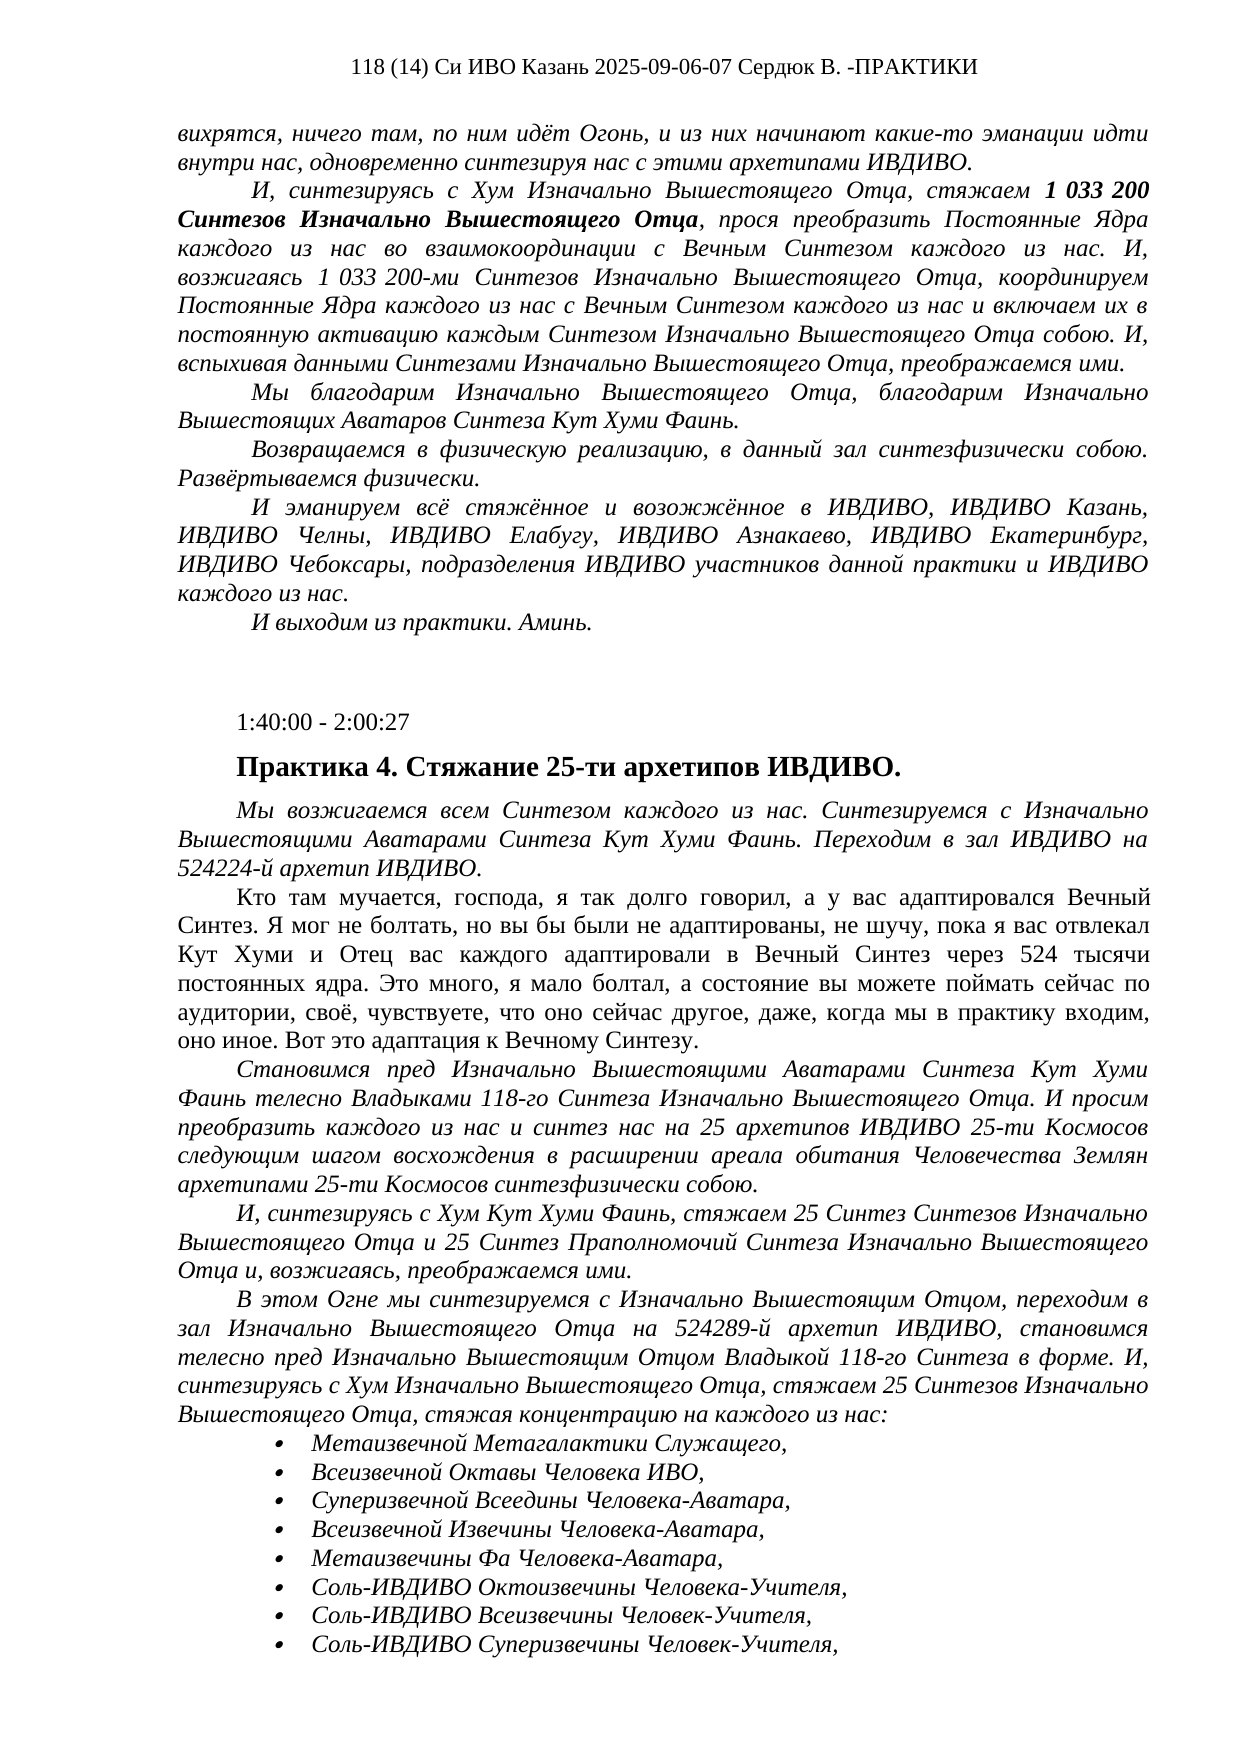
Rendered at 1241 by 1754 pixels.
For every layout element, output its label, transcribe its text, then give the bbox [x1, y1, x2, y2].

list Соль-ИВДИВО Суперизвечины Человек-Учителя, [274, 1629, 1152, 1658]
list Соль-ИВДИВО Октоизвечины Человека-Учителя, [274, 1572, 1152, 1601]
text И эманируем всё стяжённое и возожжённое в ИВДИВО, ИВДИВО Казань, ИВДИВО Челны, ИВДИВО Елабугу, ИВДИВО Азнакаево, ИВДИВО Екатеринбург, ИВДИВО Чебоксары, подразделения ИВДИВО участников данной практики и ИВДИВО каждого из нас. [177, 492, 1152, 607]
list Метаизвечины Фа Человека-Аватара, [274, 1543, 1152, 1572]
text И, синтезируясь с Хум Изначально Вышестоящего Отца, стяжаем 1 033 200 Синтезов Изначально Вышестоящего Отца, прося преобразить Постоянные Ядра каждого из нас во взаимокоординации с Вечным Синтезом каждого из нас. И, возжигаясь 1 033 200-ми Синтезов Изначально Вышестоящего Отца, координируем Постоянные Ядра каждого из нас с Вечным Синтезом каждого из нас и включаем их в постоянную активацию каждым Синтезом Изначально Вышестоящего Отца собою. И, вспыхивая данными Синтезами Изначально Вышестоящего Отца, преображаемся ими. [177, 176, 1152, 377]
text Кто там мучается, господа, я так долго говорил, а у вас адаптировался Вечный Синтез. Я мог не болтать, но вы бы были не адаптированы, не шучу, пока я вас отвлекал Кут Хуми и Отец вас каждого адаптировали в Вечный Синтез через 524 тысячи постоянных ядра. Это много, я мало болтал, а состояние вы можете поймать сейчас по аудитории, своё, чувствуете, что оно сейчас другое, даже, когда мы в практику входим, оно иное. Вот это адаптация к Вечному Синтезу. [177, 882, 1152, 1054]
text И, синтезируясь с Хум Кут Хуми Фаинь, стяжаем 25 Синтез Синтезов Изначально Вышестоящего Отца и 25 Синтез Праполномочий Синтеза Изначально Вышестоящего Отца и, возжигаясь, преображаемся ими. [177, 1198, 1152, 1284]
text В этом Огне мы синтезируемся с Изначально Вышестоящим Отцом, переходим в зал Изначально Вышестоящего Отца на 524289-й архетип ИВДИВО, становимся телесно пред Изначально Вышестоящим Отцом Владыкой 118-го Синтеза в форме. И, синтезируясь с Хум Изначально Вышестоящего Отца, стяжаем 25 Синтезов Изначально Вышестоящего Отца, стяжая концентрацию на каждого из нас: [177, 1284, 1152, 1428]
text 1:40:00 - 2:00:27 [177, 707, 1152, 735]
list Соль-ИВДИВО Всеизвечины Человек-Учителя, [274, 1601, 1152, 1629]
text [177, 118, 1152, 176]
list Суперизвечной Всеедины Человека-Аватара, [274, 1486, 1152, 1514]
list Всеизвечной Извечины Человека-Аватара, [274, 1514, 1152, 1543]
text И выходим из практики. Аминь. [177, 607, 1152, 636]
text Мы возжигаемся всем Синтезом каждого из нас. Синтезируемся с Изначально Вышестоящими Аватарами Синтеза Кут Хуми Фаинь. Переходим в зал ИВДИВО на 524224-й архетип ИВДИВО. [177, 796, 1152, 882]
text Становимся пред Изначально Вышестоящими Аватарами Синтеза Кут Хуми Фаинь телесно Владыками 118-го Синтеза Изначально Вышестоящего Отца. И просим преобразить каждого из нас и синтез нас на 25 архетипов ИВДИВО 25-ти Космосов следующим шагом восхождения в расширении ареала обитания Человечества Землян архетипами 25-ти Космосов синтезфизически собою. [177, 1054, 1152, 1198]
text Возвращаемся в физическую реализацию, в данный зал синтезфизически собою. Развёртываемся физически. [177, 434, 1152, 492]
text Мы благодарим Изначально Вышестоящего Отца, благодарим Изначально Вышестоящих Аватаров Синтеза Кут Хуми Фаинь. [177, 377, 1152, 434]
text Практика 4. Стяжание 25-ти архетипов ИВДИВО. [177, 749, 1152, 783]
list Всеизвечной Октавы Человека ИВО, [274, 1457, 1152, 1486]
list Метаизвечной Метагалактики Служащего, [274, 1428, 1152, 1457]
